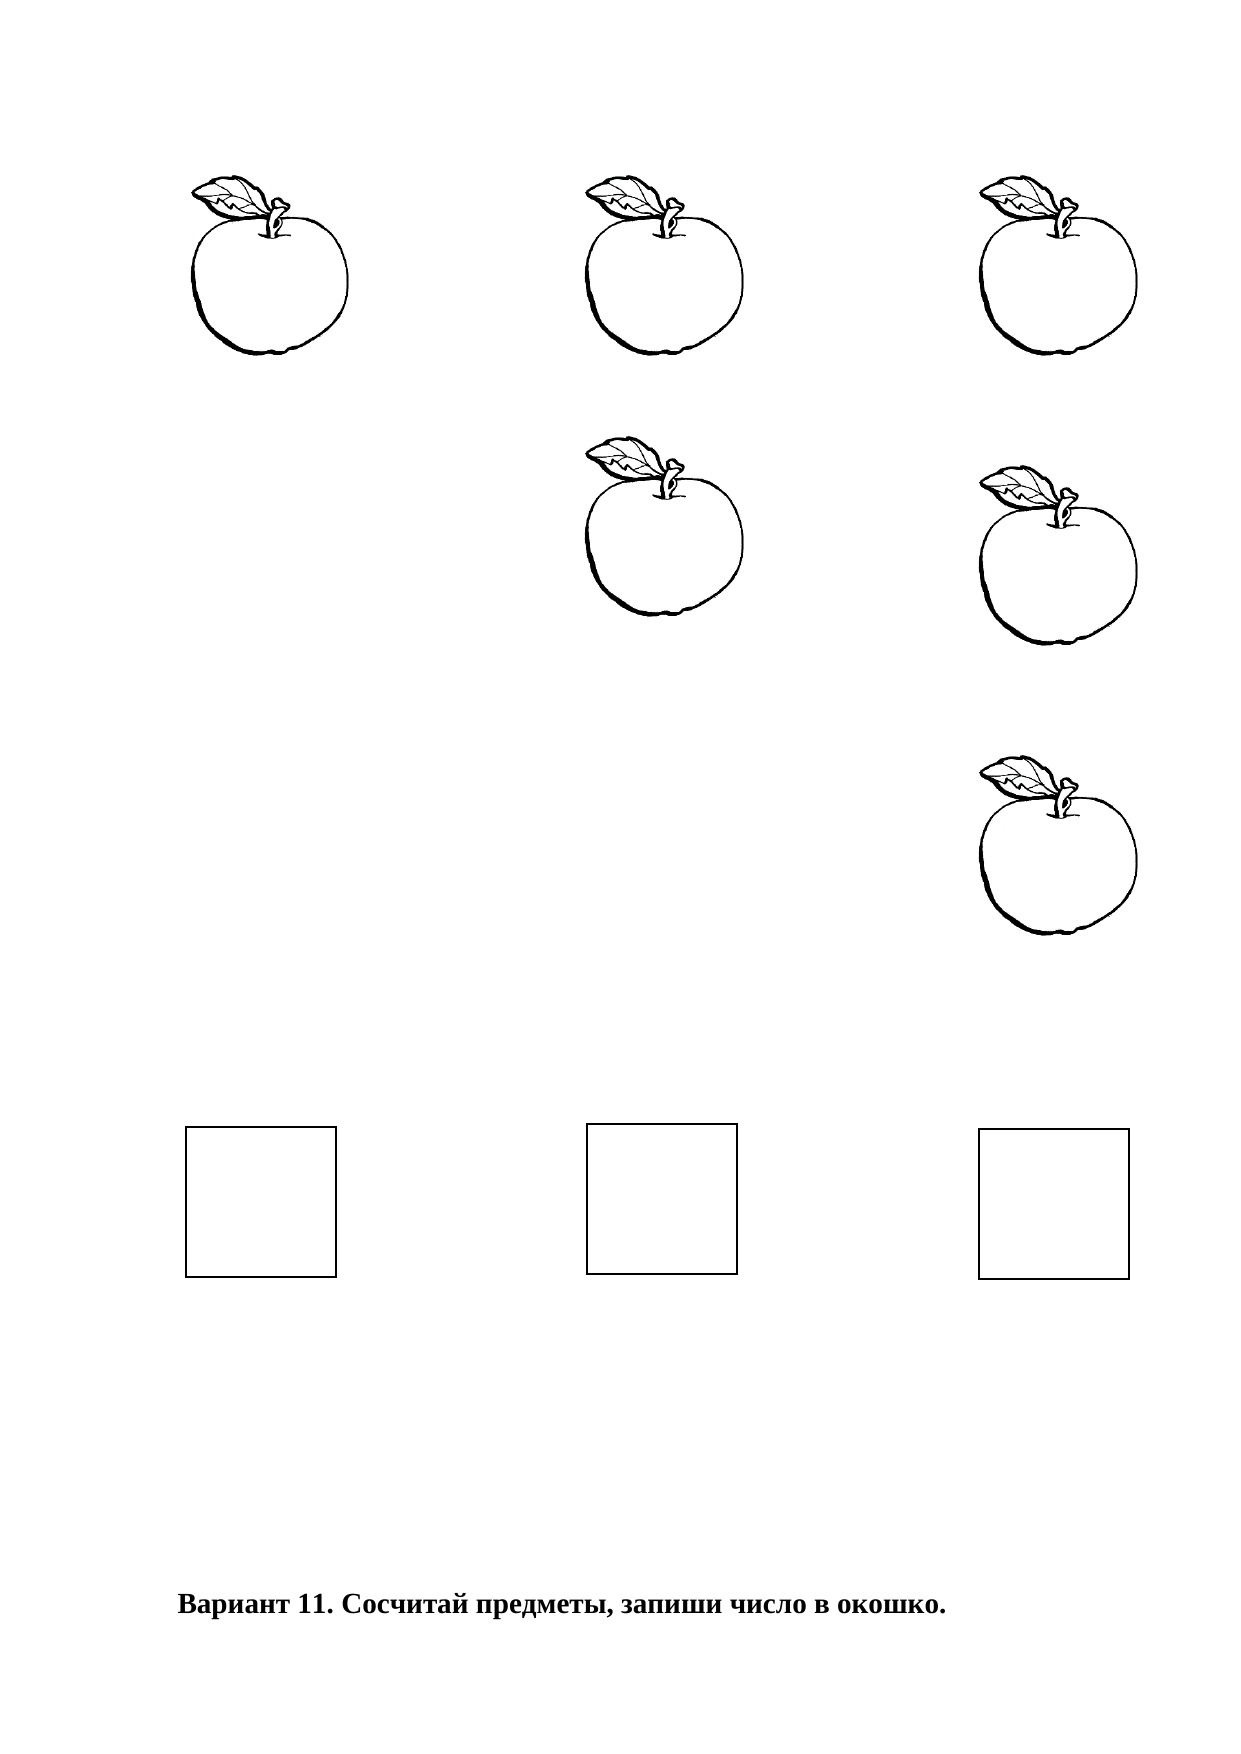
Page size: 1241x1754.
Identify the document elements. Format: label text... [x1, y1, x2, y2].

table_cell [177, 1116, 502, 1286]
picture [582, 430, 746, 620]
text Вариант 11. Сосчитай предметы, запиши число в окошко. [177, 1586, 1152, 1619]
table_cell [826, 1116, 1151, 1286]
table_header [826, 170, 1151, 1116]
table_header [502, 170, 826, 1116]
picture [977, 170, 1140, 359]
table_cell [502, 1116, 826, 1286]
picture [582, 170, 746, 359]
table_header [177, 170, 502, 1116]
picture [977, 749, 1140, 939]
picture [188, 170, 351, 359]
picture [977, 460, 1140, 649]
